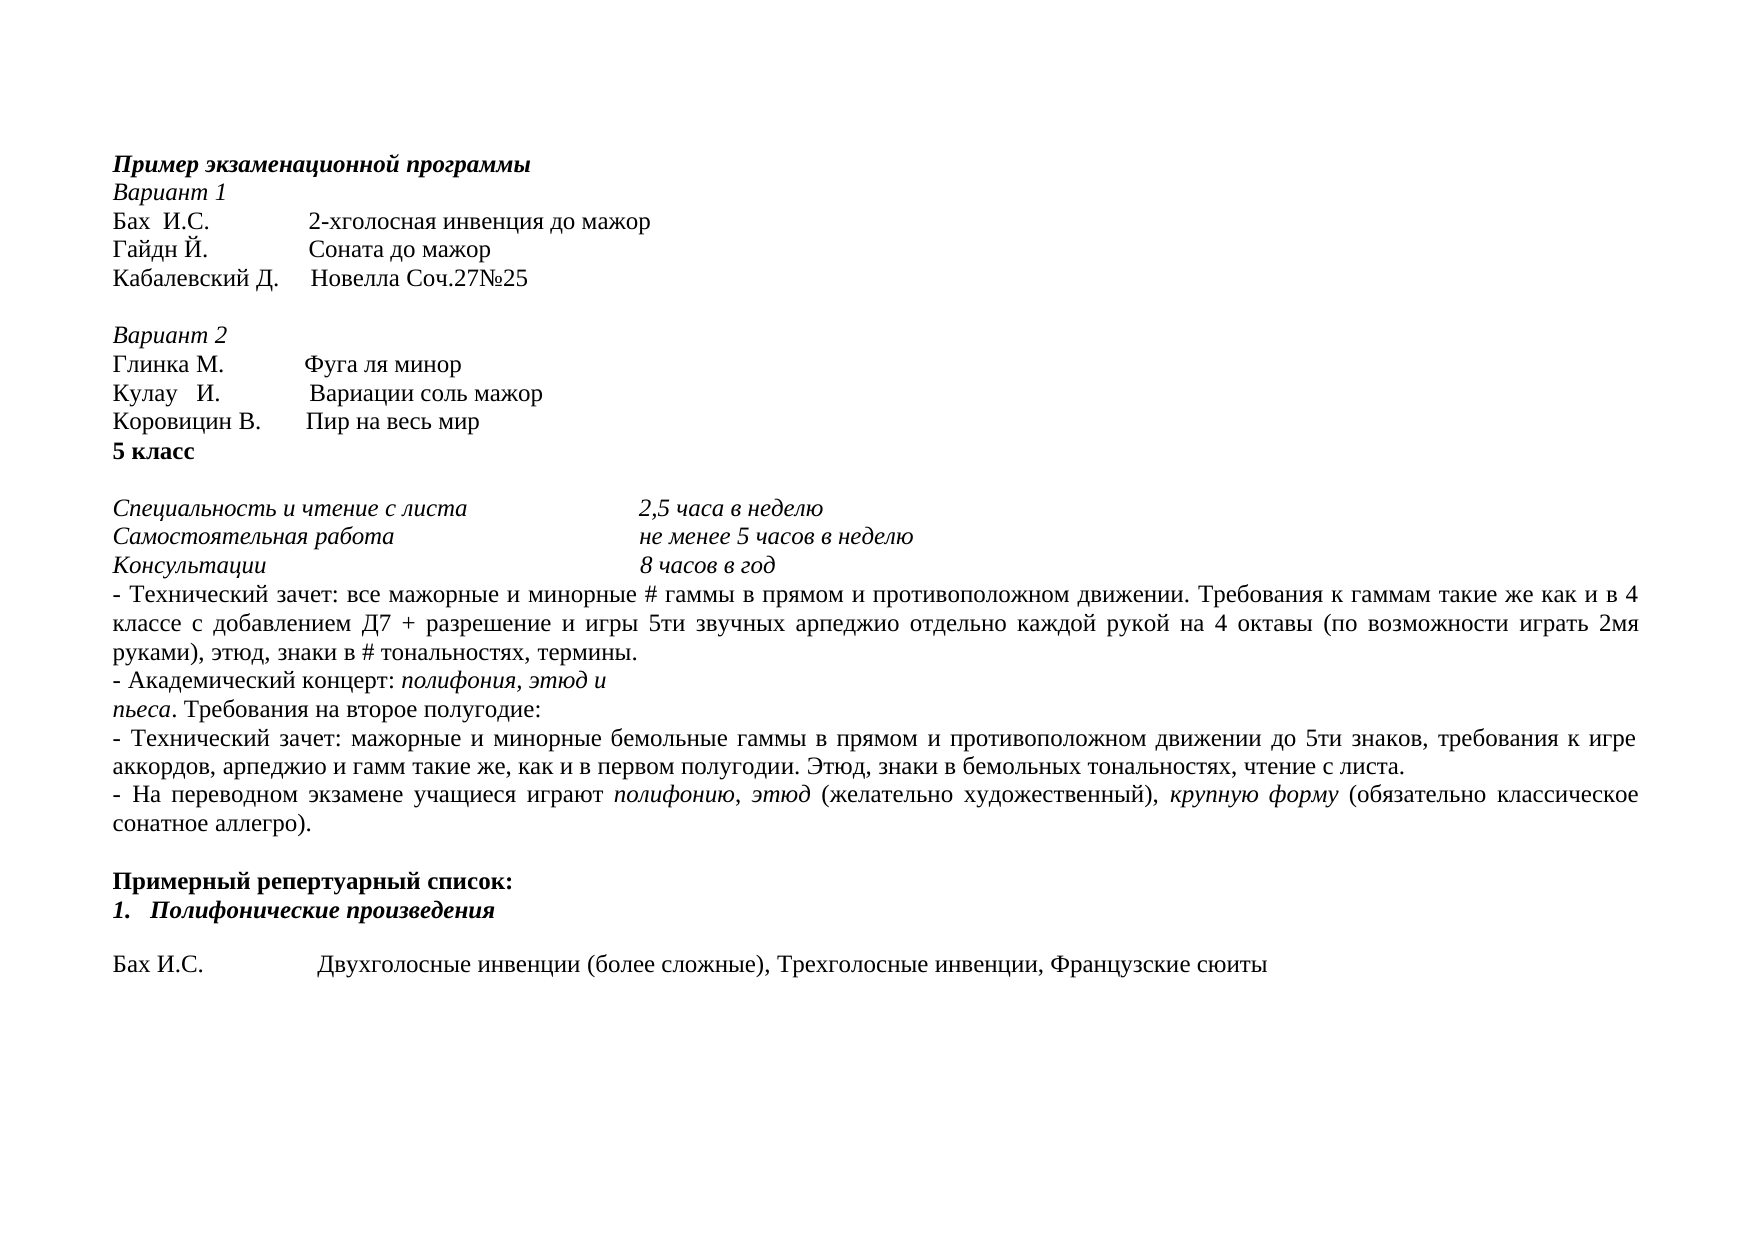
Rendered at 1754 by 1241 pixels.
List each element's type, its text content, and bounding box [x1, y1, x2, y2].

text Глинка М. Фуга ля минор [112, 349, 1716, 378]
text Бах И.С. 2-хголосная инвенция до мажор Гайдн Й. Соната до мажор [112, 207, 653, 263]
text Вариант 1 [112, 178, 1716, 206]
list Технический зачет: все мажорные и минорные # гаммы в прямом и противоположном движении. Требования к гаммам такие же как и в 4 классе с добавлением Д7 + разрешение и игры 5ти звучных арпеджио отдельно каждой рукой на 4 октавы (по возможности играть 2мя руками), этюд, знаки в # тональностях, термины. [112, 579, 1642, 665]
text Специальность и чтение с листа 2,5 часа в неделю [112, 493, 1716, 522]
list Технический зачет: мажорные и минорные бемольные гаммы в прямом и противоположном движении до 5ти знаков, требования к игре аккордов, арпеджио и гамм такие же, как и в первом полугодии. Этюд, знаки в бемольных тональностях, чтение с листа. [112, 723, 1641, 780]
list Академический концерт: полифония, этюд и пьеса. Требования на второе полугодие: [112, 666, 678, 723]
subtitle Пример экзаменационной программы [112, 149, 1716, 178]
text Кулау И. Вариации соль мажор Коровицин В. Пир на весь мир [112, 379, 543, 435]
text Самостоятельная работа не менее 5 часов в неделю [112, 522, 1716, 550]
text Вариант 2 [112, 321, 1716, 349]
subtitle класс [112, 436, 1716, 465]
subtitle Полифонические произведения [112, 895, 1716, 924]
text Консультации 8 часов в год [112, 551, 1716, 579]
text Кабалевский Д. Новелла Соч.27№25 [112, 263, 1716, 292]
subtitle Примерный репертуарный список: [112, 866, 1716, 895]
text Бах И.С. Двухголосные инвенции (более сложные), Трехголосные инвенции, Французские сюиты [112, 949, 1716, 977]
list На переводном экзамене учащиеся играют полифонию, этюд (желательно художественный), крупную форму (обязательно классическое сонатное аллегро). [112, 780, 1642, 837]
